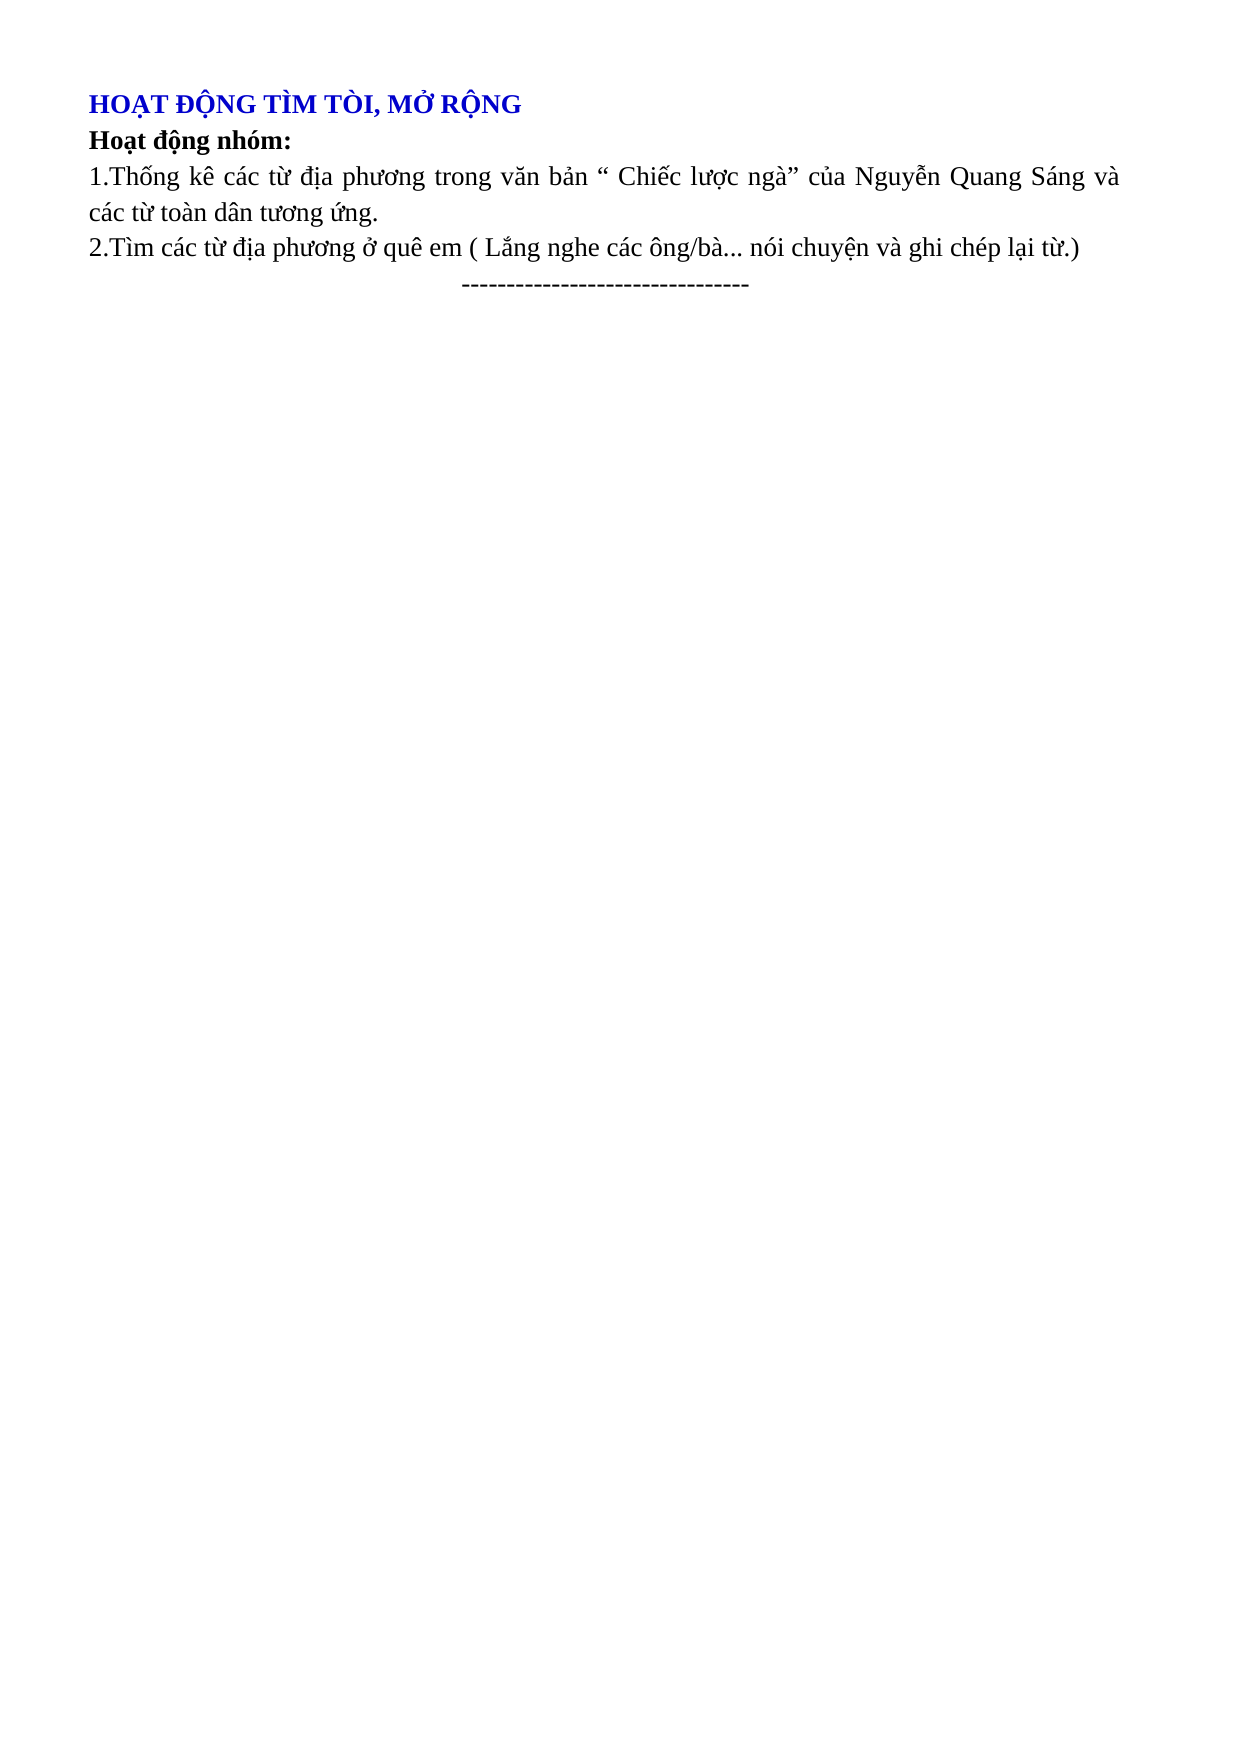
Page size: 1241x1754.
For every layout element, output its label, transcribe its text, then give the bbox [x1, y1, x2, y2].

text Hoạt động nhóm: [89, 124, 1122, 156]
text 1.Thống kê các từ địa phương trong văn bản “ Chiếc lược ngà” của Nguyễn Quang Sáng và các từ toàn dân tương ứng. [89, 160, 1122, 227]
text HOẠT ĐỘNG TÌM TÒI, MỞ RỘNG [89, 89, 1122, 120]
text 2.Tìm các từ địa phương ở quê em ( Lắng nghe các ông/bà... nói chuyện và ghi chép lại từ.) [89, 232, 1122, 263]
text -------------------------------- [89, 267, 1122, 298]
